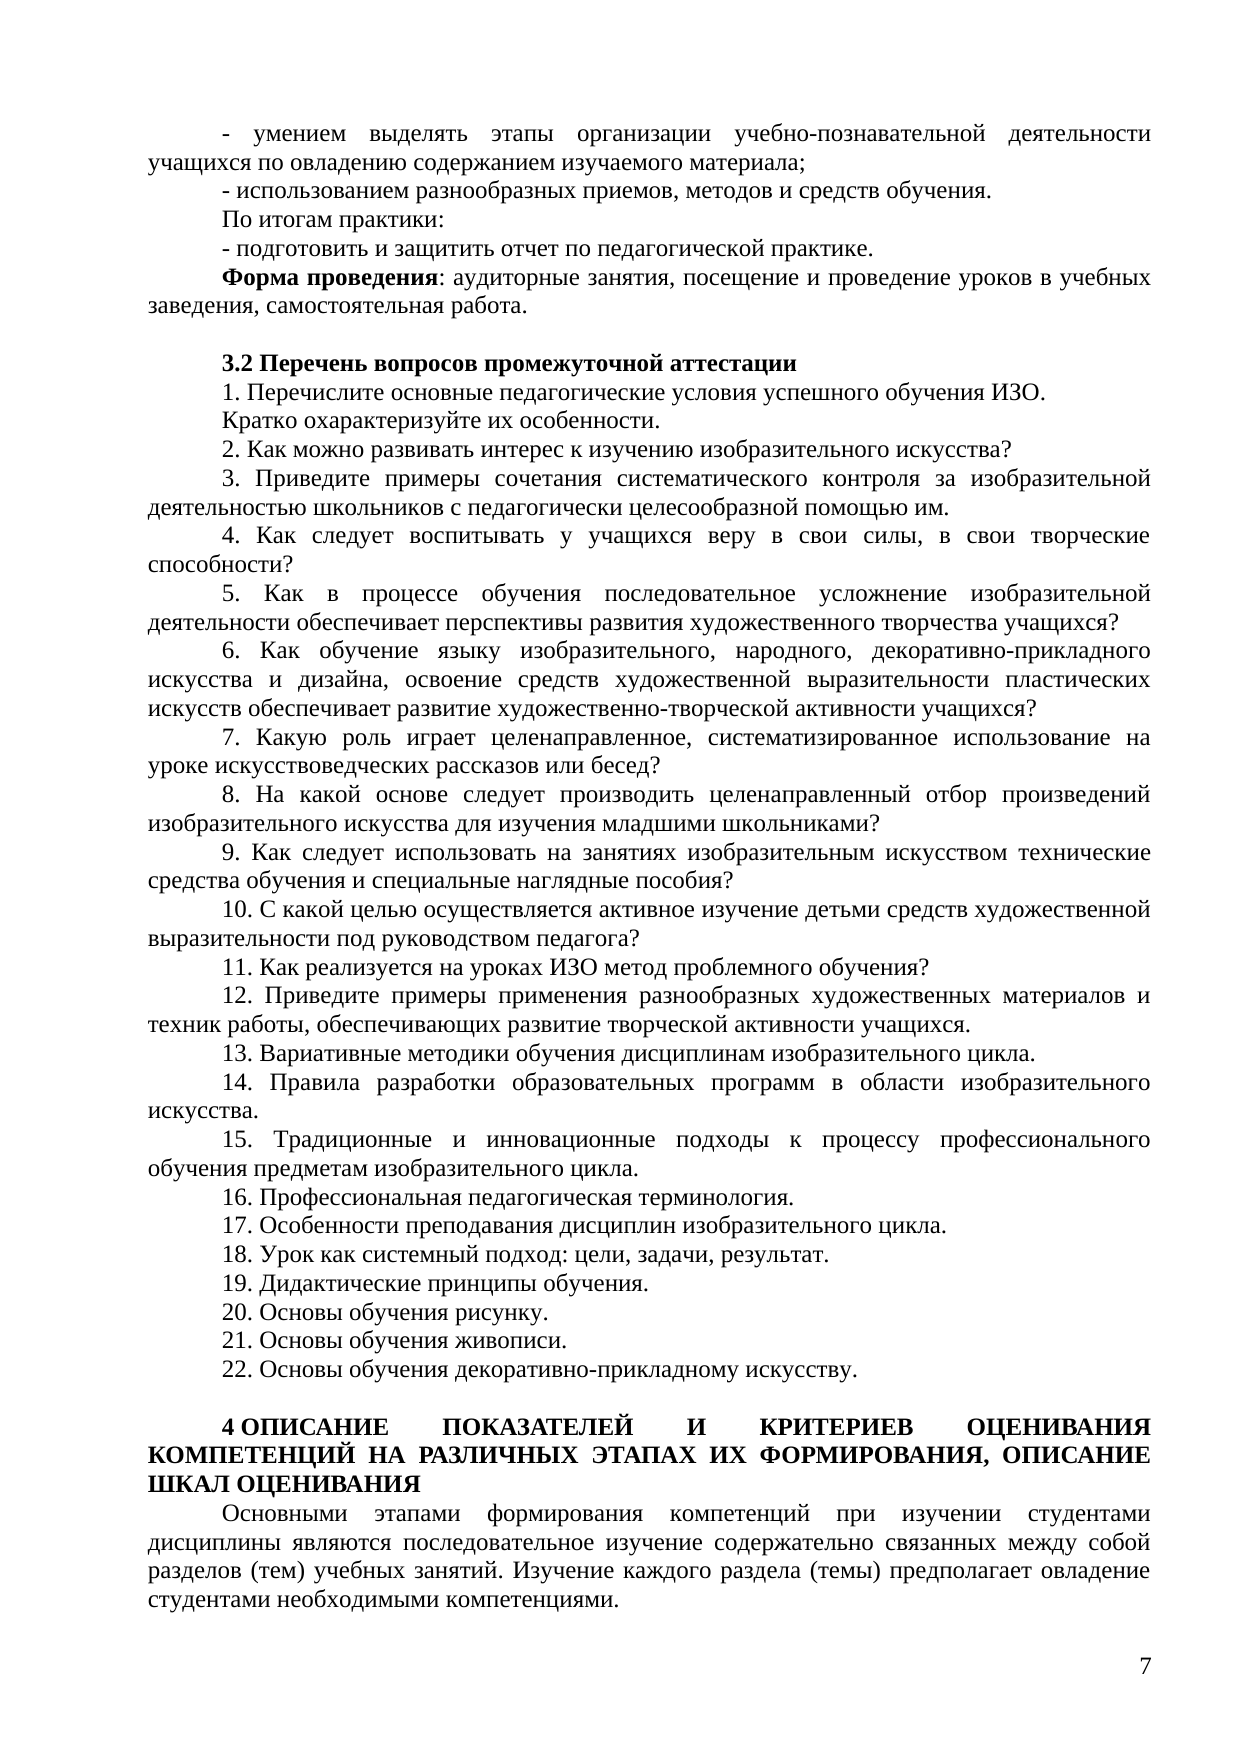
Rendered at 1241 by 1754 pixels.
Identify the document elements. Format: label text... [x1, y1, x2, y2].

text 14. Правила разработки образовательных программ в области изобразительного искусства. [148, 1067, 1152, 1124]
text 15. Традиционные и инновационные подходы к процессу профессионального обучения предметам изобразительного цикла. [148, 1124, 1152, 1182]
text 4. Как следует воспитывать у учащихся веру в свои силы, в свои творческие способности? [148, 521, 1152, 578]
text 21. Основы обучения живописи. [148, 1326, 1152, 1354]
text 16. Профессиональная педагогическая терминология. [148, 1182, 1152, 1211]
text 20. Основы обучения рисунку. [148, 1297, 1152, 1326]
text 22. Основы обучения декоративно-прикладному искусству. [148, 1354, 1152, 1383]
text - использованием разнообразных приемов, методов и средств обучения. [148, 176, 1152, 204]
text 2. Как можно развивать интерес к изучению изобразительного искусства? [148, 434, 1152, 463]
text Основными этапами формирования компетенций при изучении студентами дисциплины являются последовательное изучение содержательно связанных между собой разделов (тем) учебных занятий. Изучение каждого раздела (темы) предполагает овладение студентами необходимыми компетенциями. [148, 1498, 1152, 1613]
text Форма проведения: аудиторные занятия, посещение и проведение уроков в учебных заведения, самостоятельная работа. [148, 262, 1152, 319]
text 3. Приведите примеры сочетания систематического контроля за изобразительной деятельностью школьников с педагогически целесообразной помощью им. [148, 463, 1152, 521]
text 5. Как в процессе обучения последовательное усложнение изобразительной деятельности обеспечивает перспективы развития художественного творчества учащихся? [148, 578, 1152, 636]
text 13. Вариативные методики обучения дисциплинам изобразительного цикла. [148, 1038, 1152, 1067]
text 18. Урок как системный подход: цели, задачи, результат. [148, 1239, 1152, 1268]
text Кратко охарактеризуйте их особенности. [148, 406, 1152, 434]
text 19. Дидактические принципы обучения. [148, 1268, 1152, 1297]
subtitle ОПИСАНИЕ ПОКАЗАТЕЛЕЙ И КРИТЕРИЕВ ОЦЕНИВАНИЯ КОМПЕТЕНЦИЙ НА РАЗЛИЧНЫХ ЭТАПАХ ИХ ФОРМИРОВАНИЯ, ОПИСАНИЕ ШКАЛ ОЦЕНИВАНИЯ [148, 1412, 1152, 1498]
text 12. Приведите примеры применения разнообразных художественных материалов и техник работы, обеспечивающих развитие творческой активности учащихся. [148, 981, 1152, 1038]
text 10. С какой целью осуществляется активное изучение детьми средств художественной выразительности под руководством педагога? [148, 894, 1152, 952]
text 9. Как следует использовать на занятиях изобразительным искусством технические средства обучения и специальные наглядные пособия? [148, 837, 1152, 894]
text 1. Перечислите основные педагогические условия успешного обучения ИЗО. [148, 377, 1152, 406]
text - подготовить и защитить отчет по педагогической практике. [148, 233, 1152, 262]
text 11. Как реализуется на уроках ИЗО метод проблемного обучения? [148, 952, 1152, 981]
text 17. Особенности преподавания дисциплин изобразительного цикла. [148, 1211, 1152, 1239]
text По итогам практики: [148, 204, 1152, 233]
text - умением выделять этапы организации учебно-познавательной деятельности учащихся по овладению содержанием изучаемого материала; [148, 118, 1152, 176]
subtitle Перечень вопросов промежуточной аттестации [148, 348, 1152, 377]
text 6. Как обучение языку изобразительного, народного, декоративно-прикладного искусства и дизайна, освоение средств художественной выразительности пластических искусств обеспечивает развитие художественно-творческой активности учащихся? [148, 636, 1152, 722]
text 7. Какую роль играет целенаправленное, систематизированное использование на уроке искусствоведческих рассказов или бесед? [148, 722, 1152, 779]
text 8. На какой основе следует производить целенаправленный отбор произведений изобразительного искусства для изучения младшими школьниками? [148, 779, 1152, 837]
